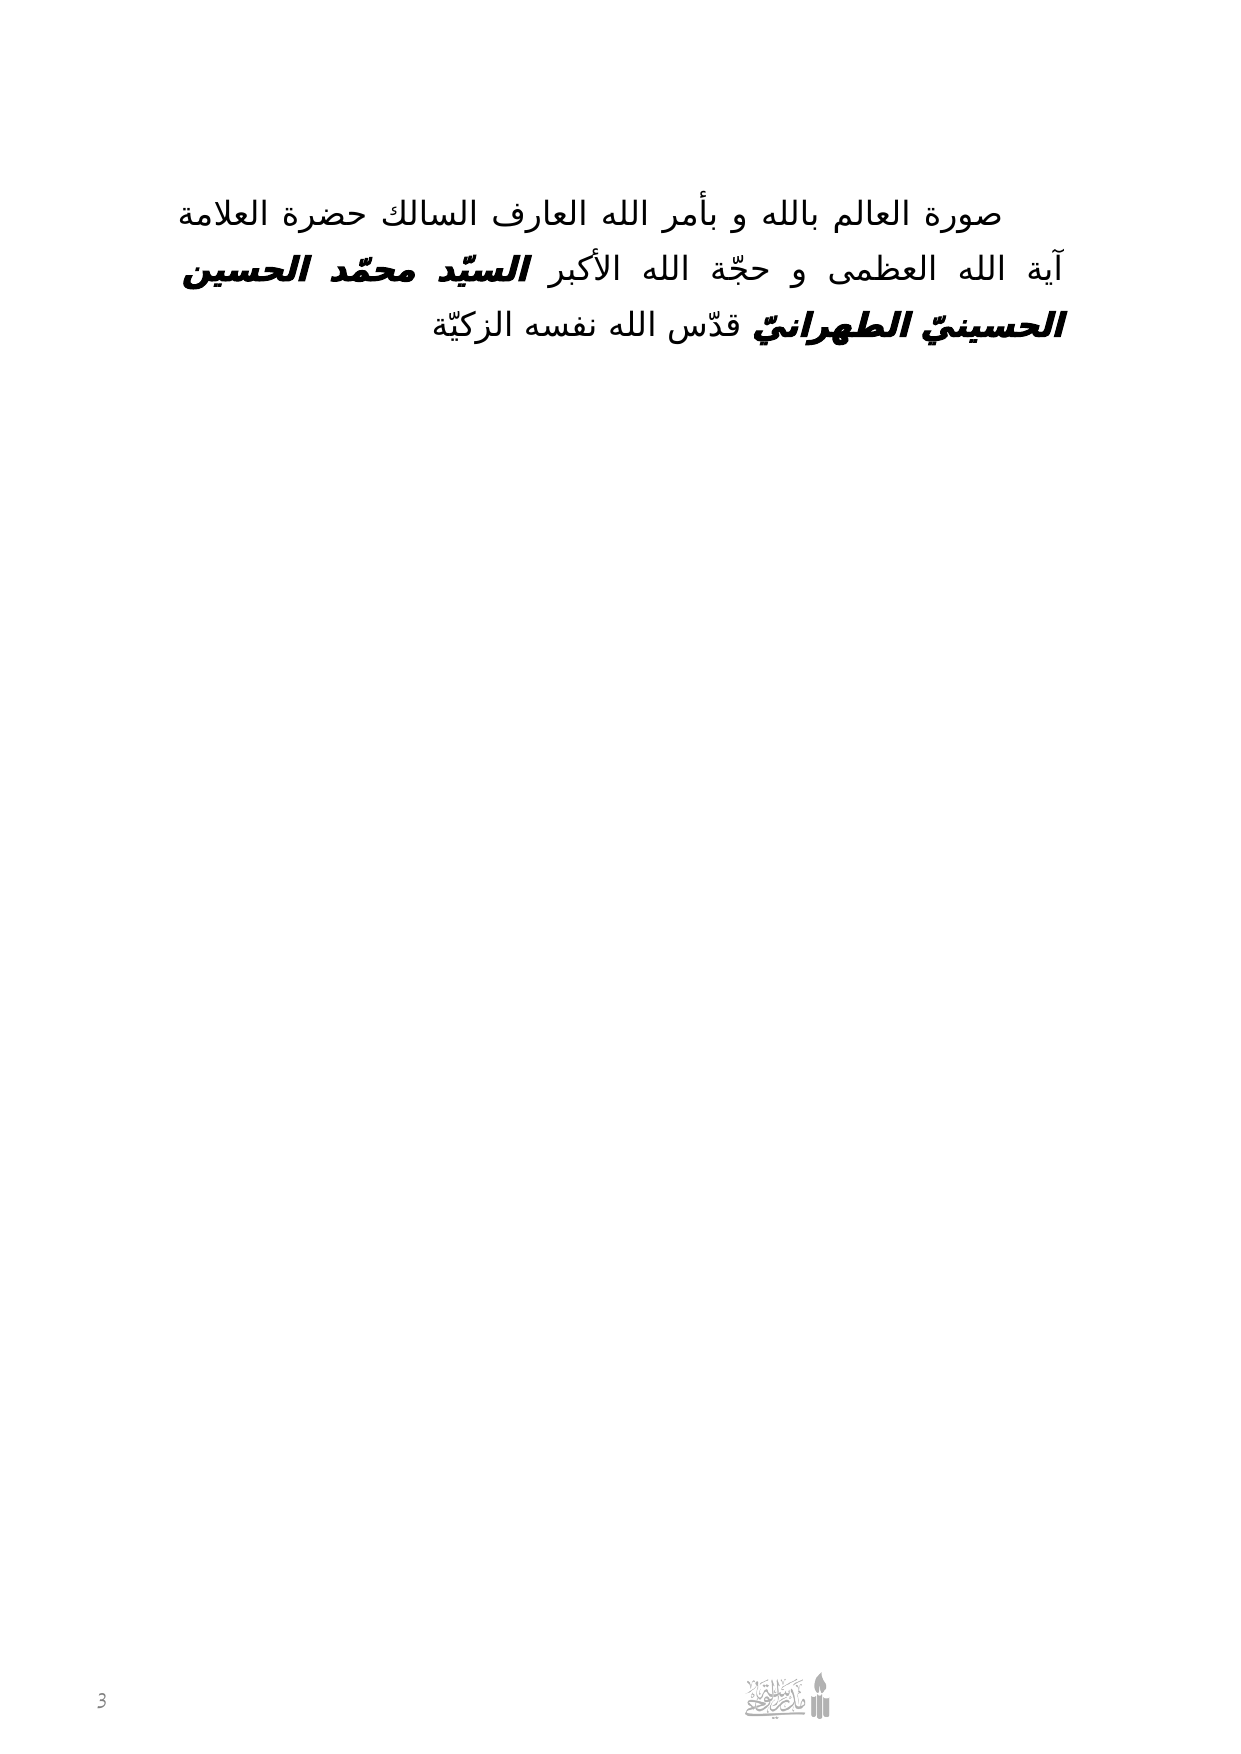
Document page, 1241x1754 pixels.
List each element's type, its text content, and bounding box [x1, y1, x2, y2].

picture [745, 1672, 830, 1719]
text صورة العالم بالله و بأمر الله العارف السالك حضرة العلامة آية الله العظمى و حجّة الله الأكبر السيّد محمّد الحسين الحسينيّ الطهرانيّ قدّس الله نفسه الزكيّة [177, 192, 1063, 359]
